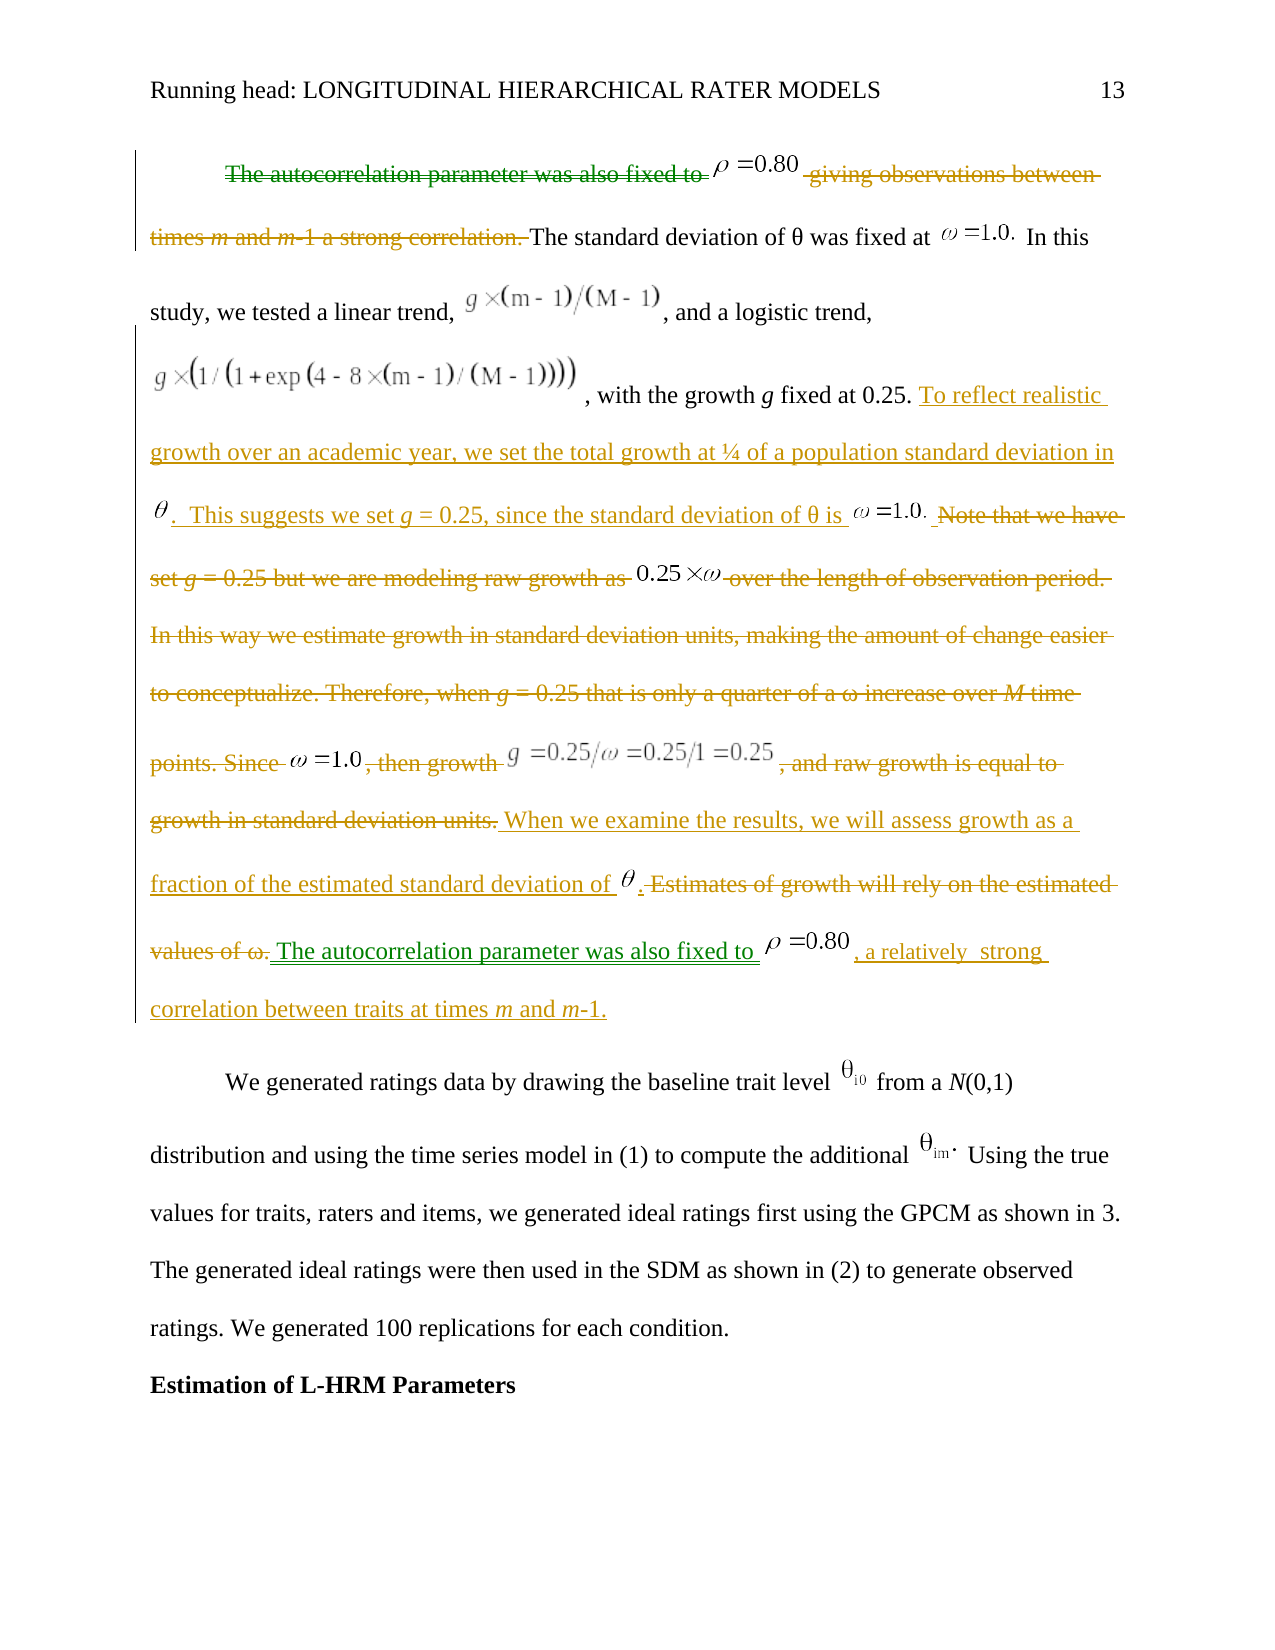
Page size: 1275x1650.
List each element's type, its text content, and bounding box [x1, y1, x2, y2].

text The standard deviation of θ was fixed at In this study, we tested a linear trend, , and a logistic trend, , with the growth g fixed at 0.25. [150, 150, 1125, 1023]
text Estimation of L-HRM Parameters [150, 1370, 1125, 1399]
text We generated ratings data by drawing the baseline trait level from a N(0,1) distribution and using the time series model in (1) to compute the additional Using the true values for traits, raters and items, we generated ideal ratings first using the GPCM as shown in . The generated ideal ratings were then used in the SDM as shown in (2) to generate observed ratings. We generated 100 replications for each condition. [150, 1051, 1125, 1342]
